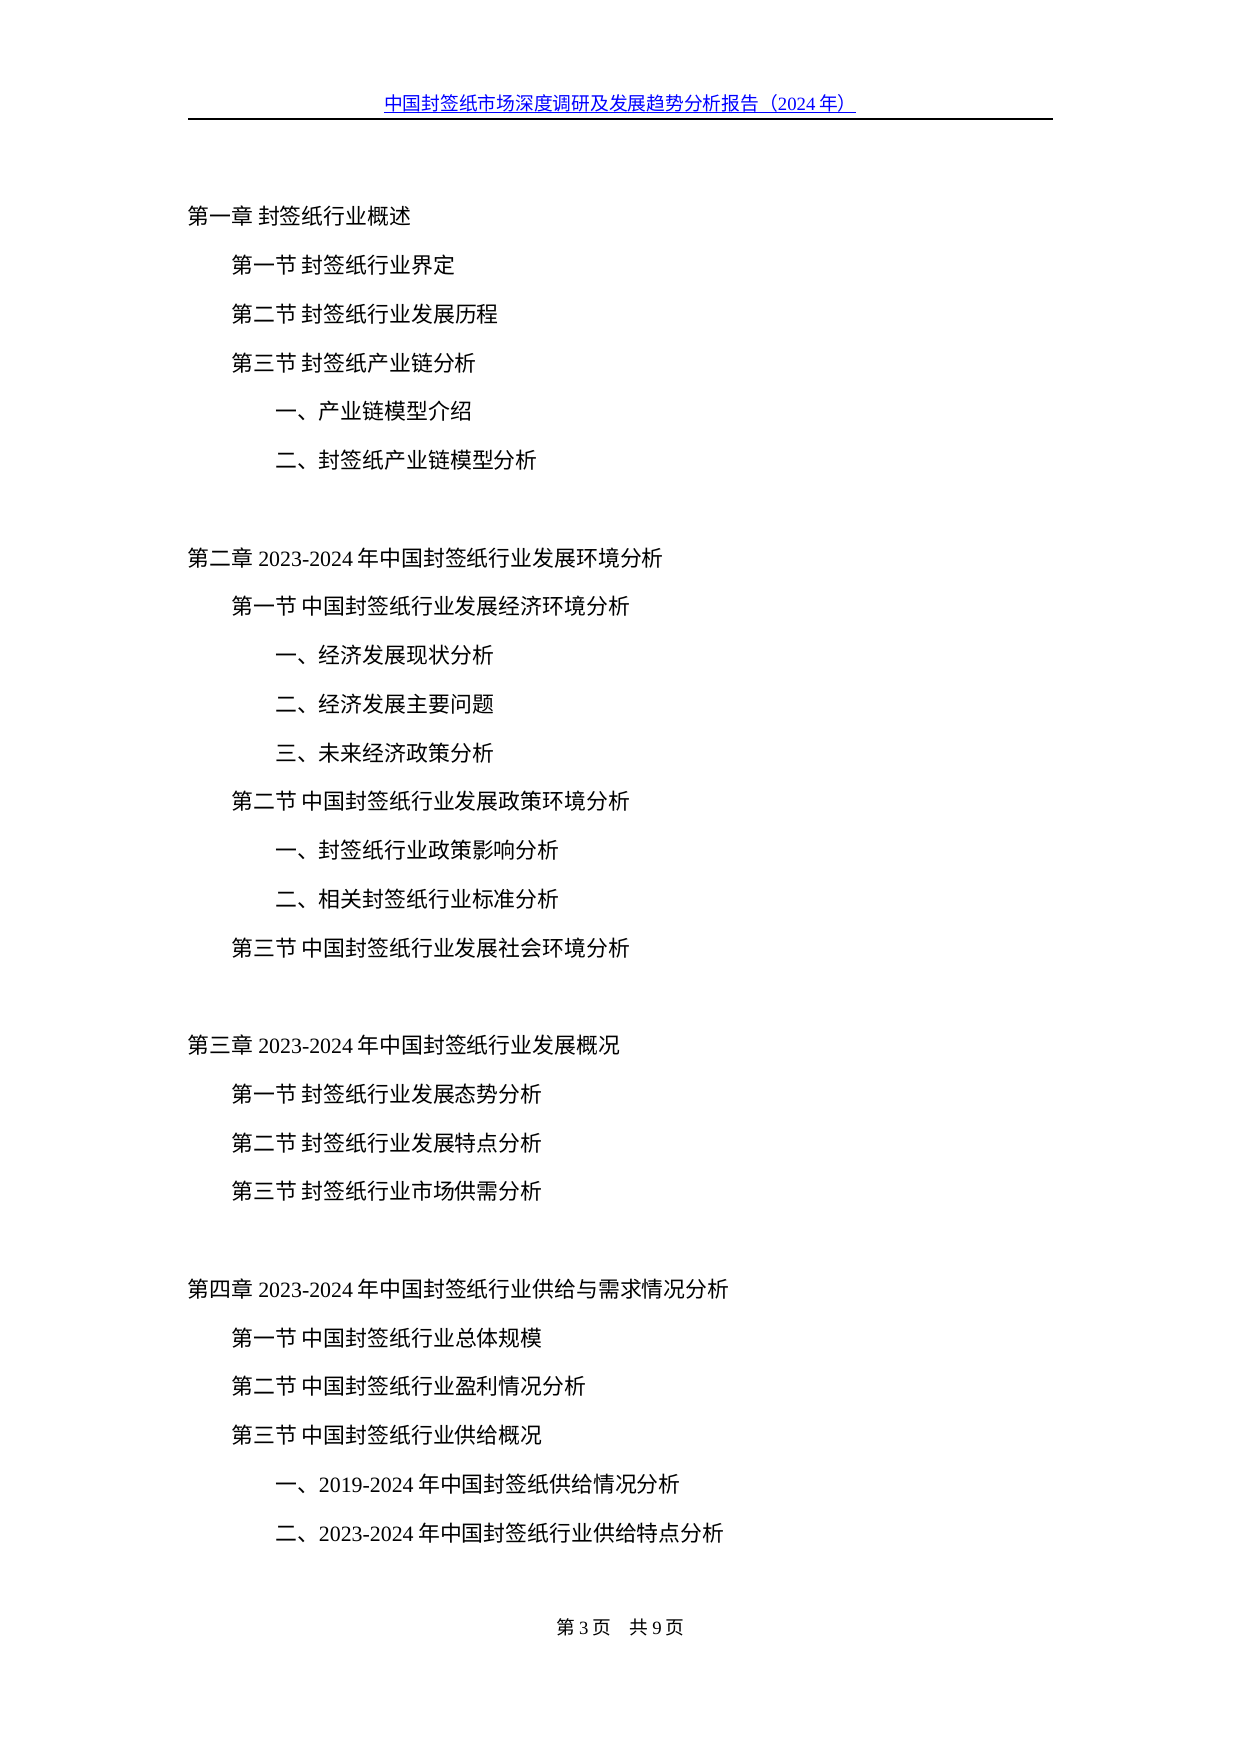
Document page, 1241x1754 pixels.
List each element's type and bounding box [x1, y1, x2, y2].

text [187, 150, 1053, 1548]
